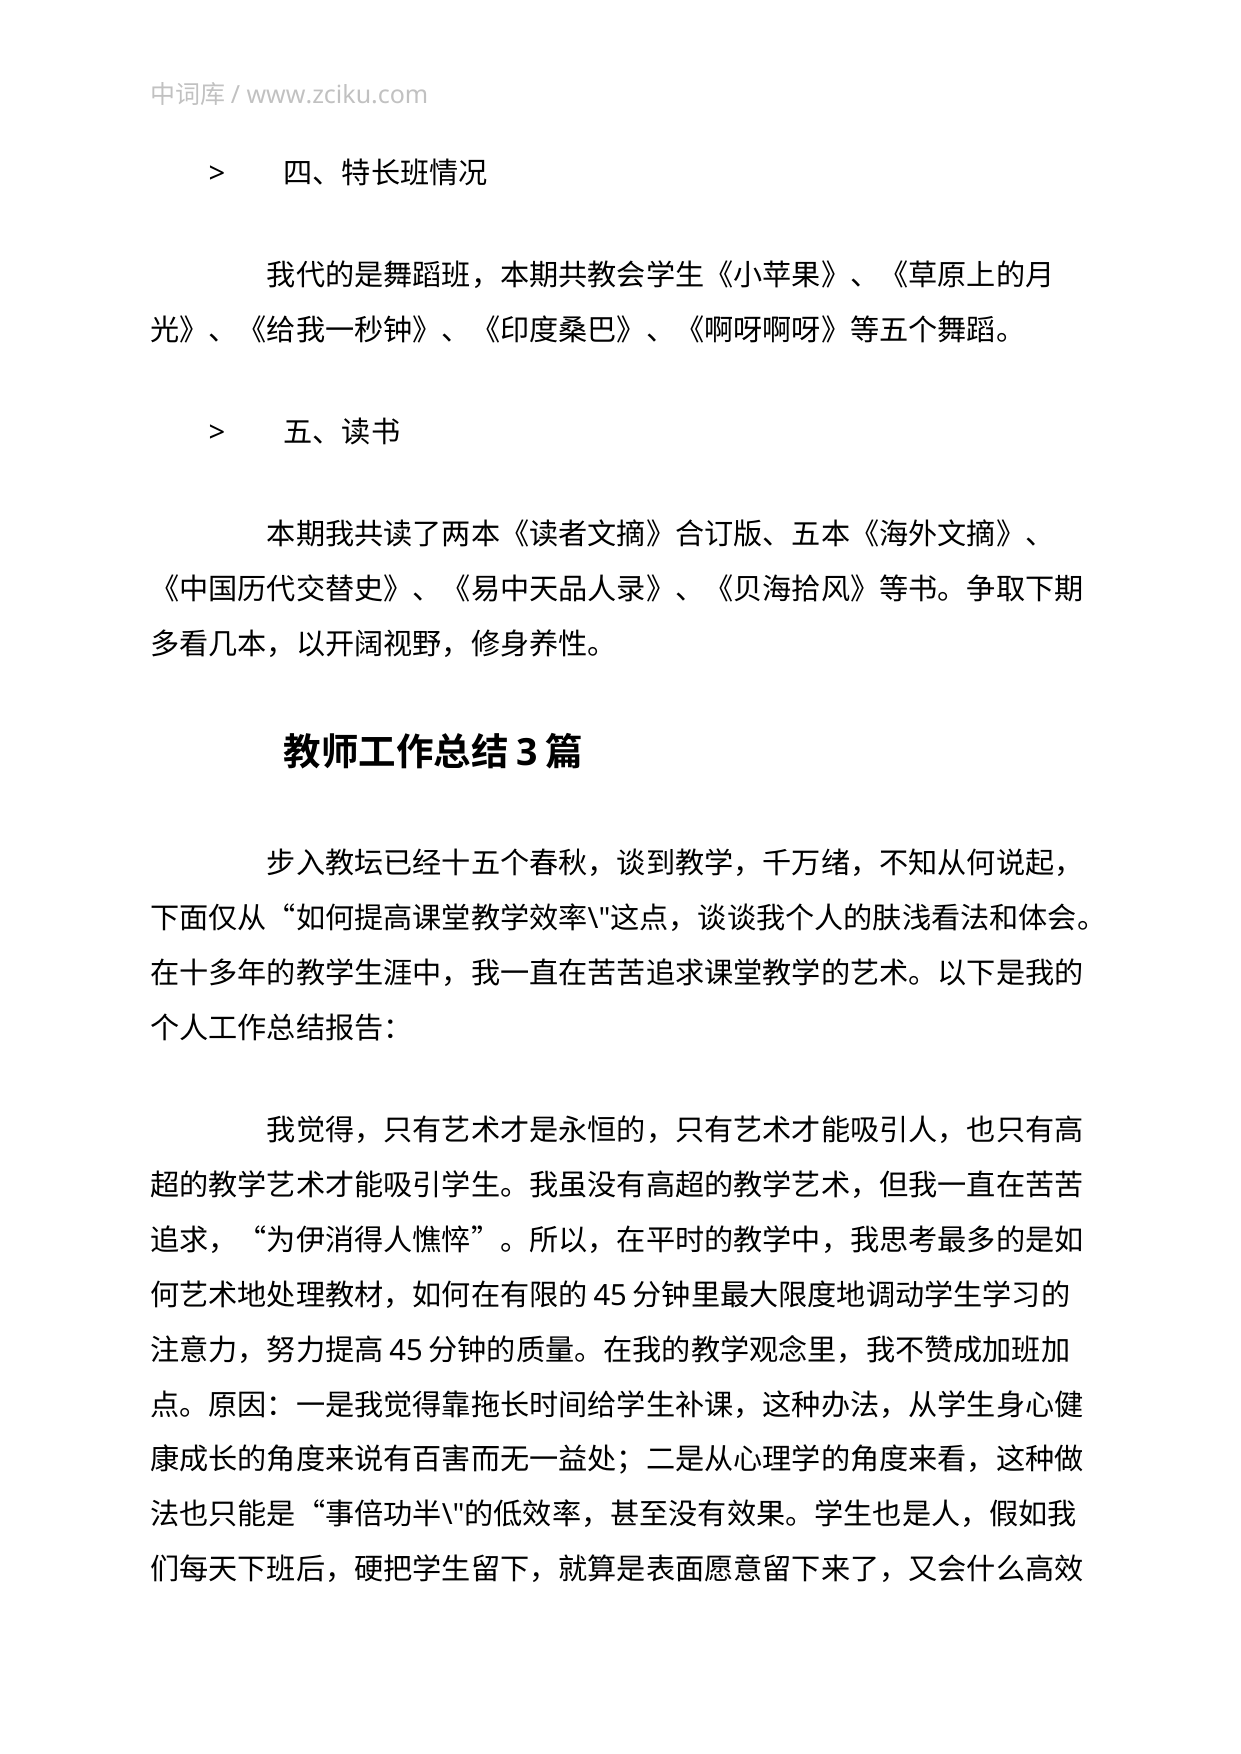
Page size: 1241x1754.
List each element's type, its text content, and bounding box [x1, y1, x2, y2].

text > 五、读书 [150, 409, 1090, 451]
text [150, 1106, 1090, 1588]
text > 四、特长班情况 [150, 150, 1090, 192]
text 步入教坛已经十五个春秋，谈到教学，千万绪，不知从何说起，下面仅从“如何提高课堂教学效率\"这点，谈谈我个人的肤浅看法和体会。在十多年的教学生涯中，我一直在苦苦追求课堂教学的艺术。以下是我的个人工作总结报告： [150, 840, 1090, 1047]
text 本期我共读了两本《读者文摘》合订版、五本《海外文摘》、《中国历代交替史》、《易中天品人录》、《贝海拾风》等书。争取下期多看几本，以开阔视野，修身养性。 [150, 511, 1090, 663]
text 我代的是舞蹈班，本期共教会学生《小苹果》、《草原上的月光》、《给我一秒钟》、《印度桑巴》、《啊呀啊呀》等五个舞蹈。 [150, 252, 1090, 349]
text 教师工作总结3篇 [150, 722, 1090, 777]
